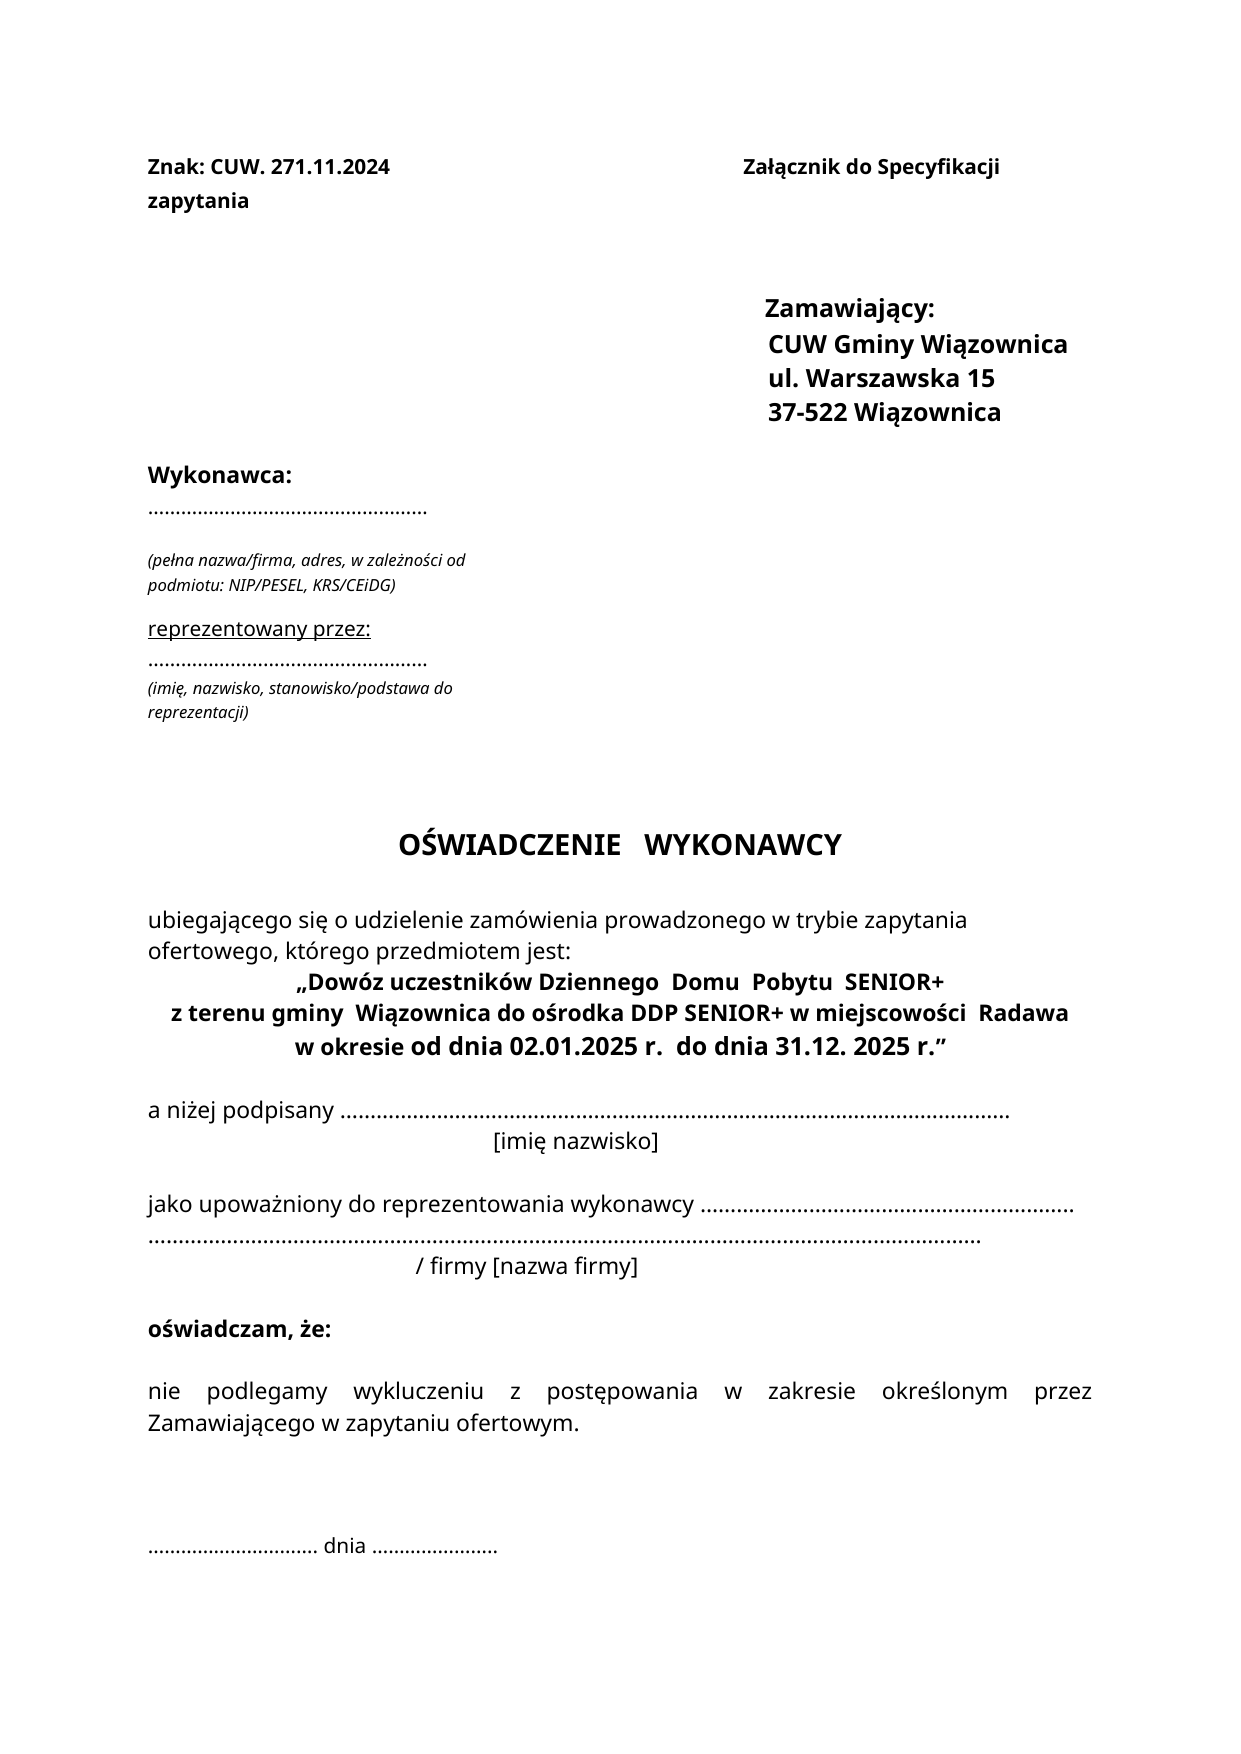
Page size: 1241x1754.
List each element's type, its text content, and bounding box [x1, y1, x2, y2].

text (imię, nazwisko, stanowisko/podstawa do reprezentacji) [148, 677, 472, 723]
text Wykonawca: [148, 459, 1093, 490]
text …………………………………………… [148, 492, 472, 521]
text 37-522 Wiązownica [768, 395, 1093, 429]
text ubiegającego się o udzielenie zamówienia prowadzonego w trybie zapytania ofertowego, którego przedmiotem jest: [148, 904, 1093, 966]
text …………………………………………… [148, 644, 472, 672]
text „Dowóz uczestników Dziennego Domu Pobytu SENIOR+ [148, 966, 1093, 997]
text z terenu gminy Wiązownica do ośrodka DDP SENIOR+ w miejscowości Radawa [148, 997, 1093, 1029]
text [imię nazwisko] [148, 1125, 1093, 1156]
text / firmy [nazwa firmy] [148, 1250, 1093, 1281]
text OŚWIADCZENIE WYKONAWCY [148, 824, 1093, 864]
text w okresie od dnia 02.01.2025 r. do dnia 31.12. 2025 r.” [148, 1029, 1093, 1063]
text Zamawiający: [664, 291, 1093, 325]
text reprezentowany przez: [148, 614, 1093, 642]
text Znak: CUW. 271.11.2024 Załącznik do Specyfikacji zapytania [148, 148, 1093, 214]
text …………………………. dnia ………………….. [148, 1531, 1093, 1560]
text ul. Warszawska 15 [768, 361, 1093, 395]
text (pełna nazwa/firma, adres, w zależności od podmiotu: NIP/PESEL, KRS/CEiDG) [148, 549, 472, 596]
text ………………………………………………………………………………………………………………………… [148, 1219, 1093, 1250]
text a niżej podpisany ………………………………………………………………………………………………… [148, 1094, 1093, 1125]
text oświadczam, że: [148, 1313, 1093, 1344]
text CUW Gminy Wiązownica [768, 327, 1093, 361]
text nie podlegamy wykluczeniu z postępowania w zakresie określonym przez Zamawiającego w zapytaniu ofertowym. [148, 1375, 1093, 1438]
text jako upoważniony do reprezentowania wykonawcy …………………………………………………….. [148, 1188, 1093, 1219]
